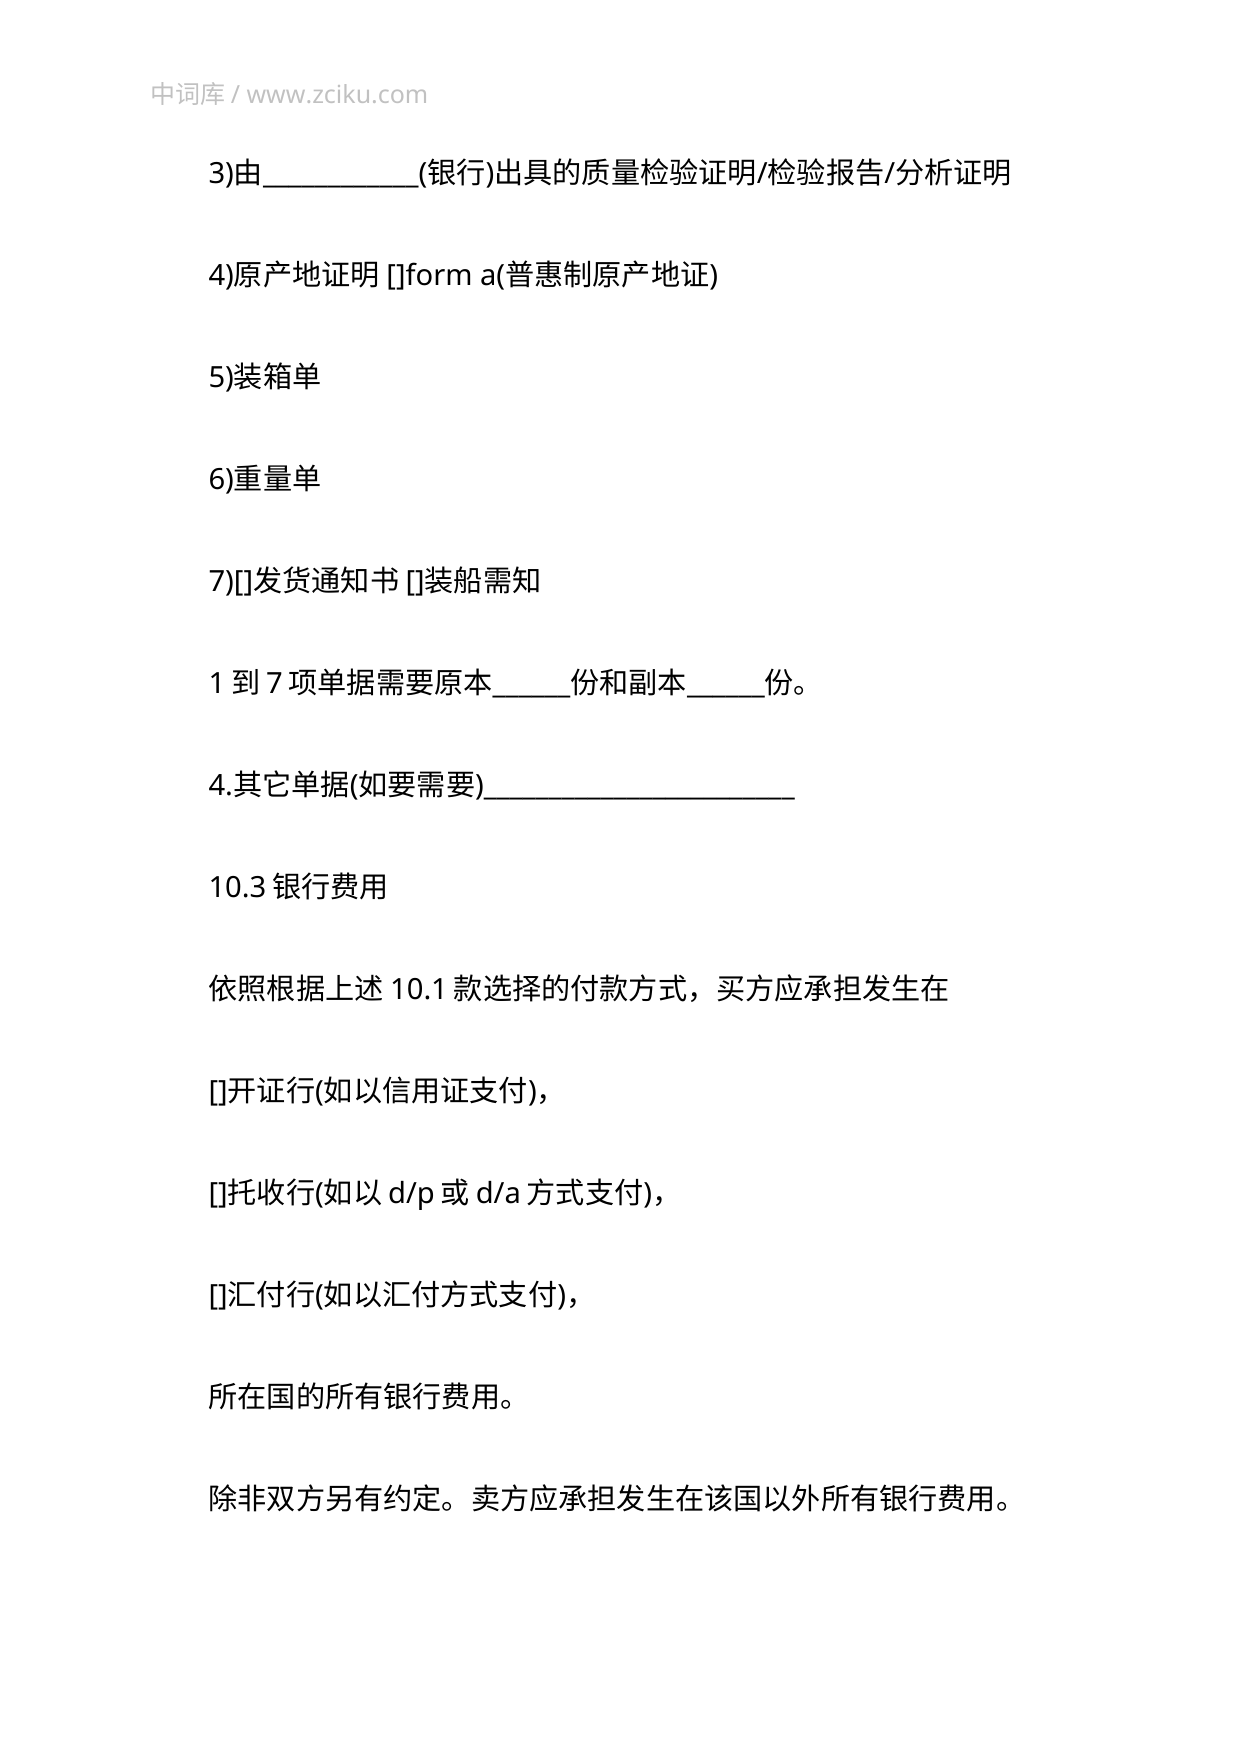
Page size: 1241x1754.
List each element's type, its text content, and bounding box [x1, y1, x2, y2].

text 3)由____________(银行)出具的质量检验证明/检验报告/分析证明 [150, 150, 1090, 192]
text 5)装箱单 [150, 354, 1090, 396]
text 1到7项单据需要原本______份和副本______份。 [150, 660, 1090, 702]
text []托收行(如以d/p或d/a方式支付)， [150, 1170, 1090, 1212]
text 所在国的所有银行费用。 [150, 1374, 1090, 1416]
text 4.其它单据(如要需要)________________________ [150, 762, 1090, 804]
text []开证行(如以信用证支付)， [150, 1068, 1090, 1110]
text 6)重量单 [150, 456, 1090, 498]
text 依照根据上述 10.1款选择的付款方式，买方应承担发生在 [150, 966, 1090, 1008]
text 4)原产地证明 []form a(普惠制原产地证) [150, 252, 1090, 294]
text 除非双方另有约定。卖方应承担发生在该国以外所有银行费用。 [150, 1476, 1090, 1518]
text 7)[]发货通知书 []装船需知 [150, 558, 1090, 600]
text 10.3银行费用 [150, 864, 1090, 906]
text []汇付行(如以汇付方式支付)， [150, 1272, 1090, 1314]
